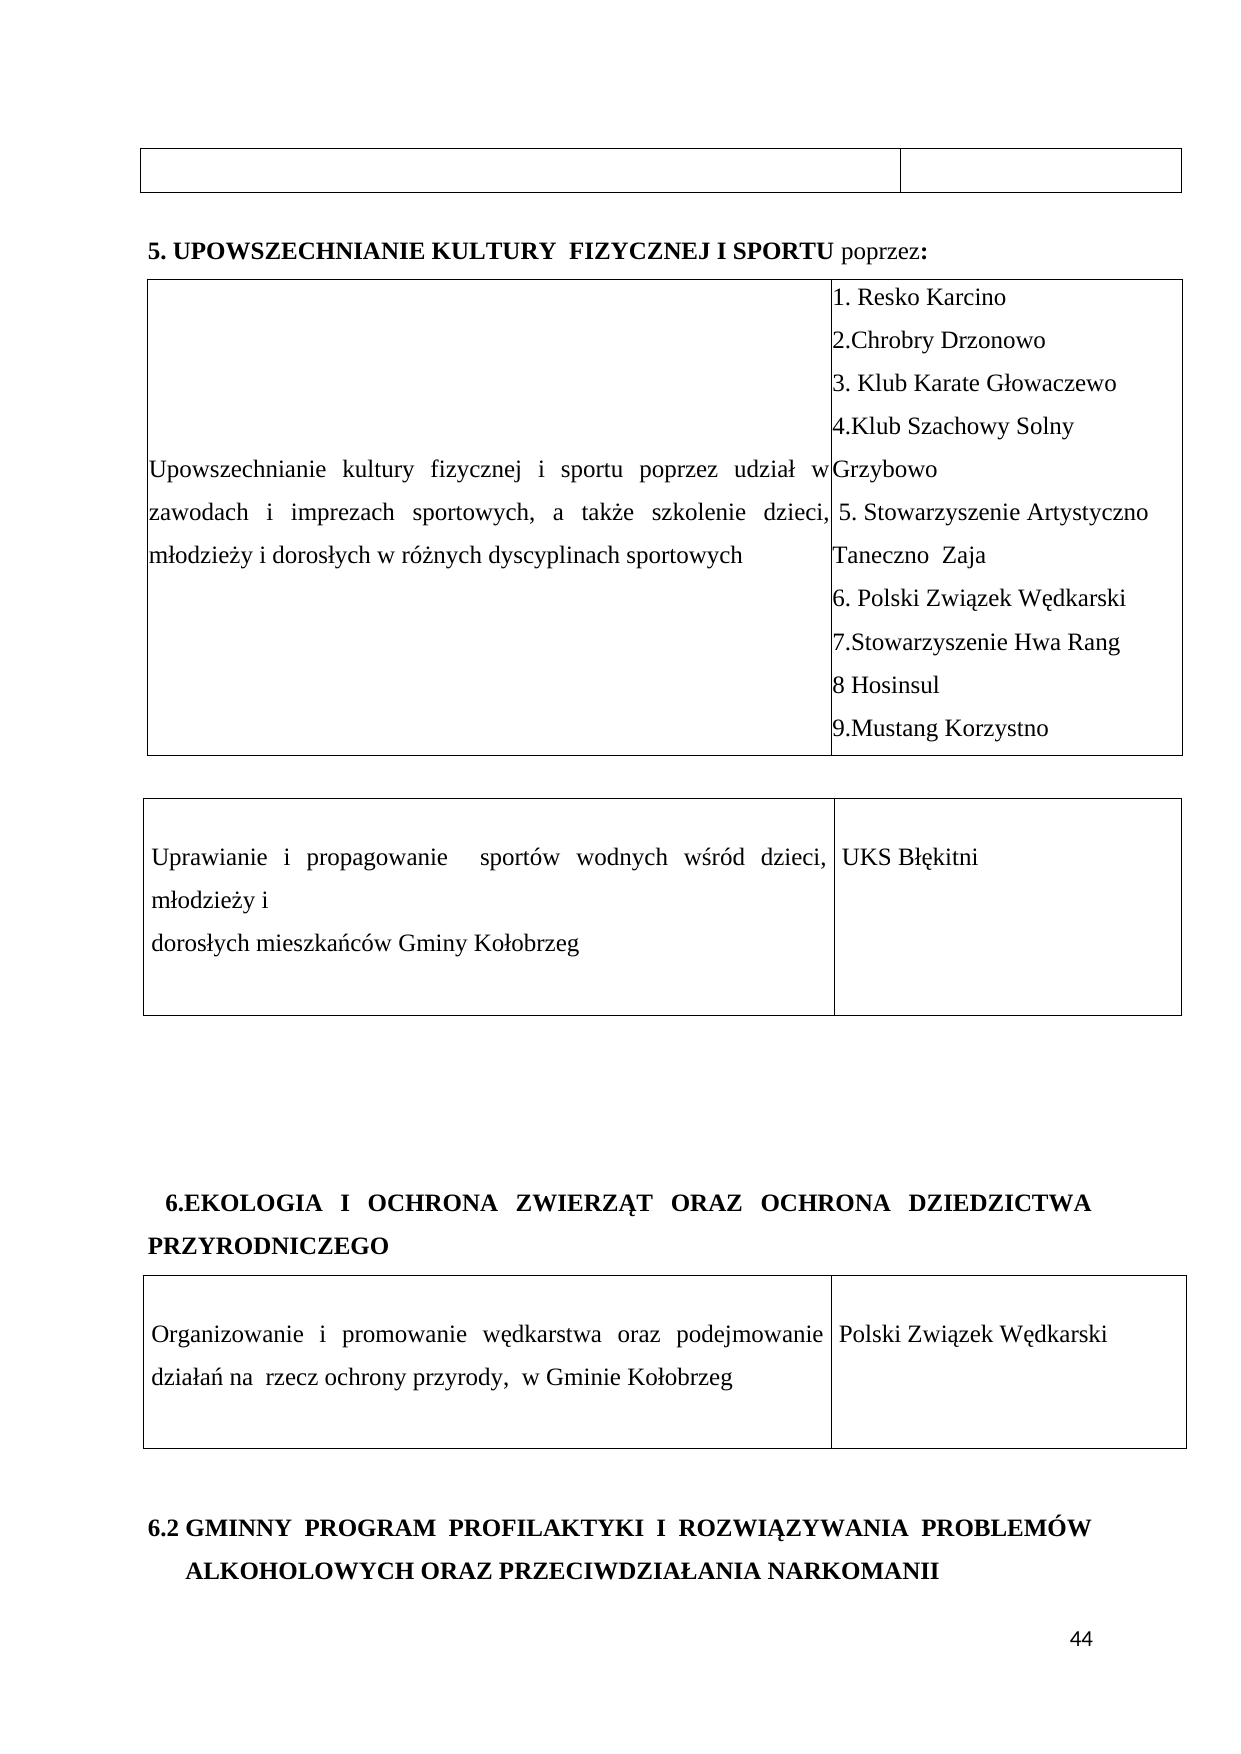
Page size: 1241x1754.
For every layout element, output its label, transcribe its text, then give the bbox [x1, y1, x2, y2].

table_header Uprawianie i propagowanie sportów wodnych wśród dzieci, młodzieży i dorosłych mieszkańców Gminy Kołobrzeg [144, 799, 834, 1015]
text 5. UPOWSZECHNIANIE KULTURY FIZYCZNEJ I SPORTU poprzez: [148, 236, 1093, 264]
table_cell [901, 149, 1181, 192]
text 6.EKOLOGIA I OCHRONA ZWIERZĄT ORAZ OCHRONA DZIEDZICTWA PRZYRODNICZEGO [148, 1188, 1093, 1260]
table_header UKS Błękitni [835, 799, 1181, 1015]
table_header 1. Resko Karcino 2.Chrobry Drzonowo 3. Klub Karate Głowaczewo 4.Klub Szachowy Solny Grzybowo 5. Stowarzyszenie Artystyczno Taneczno Zaja 6. Polski Związek Wędkarski 7.Stowarzyszenie Hwa Rang 8 Hosinsul 9.Mustang Korzystno [832, 280, 1182, 755]
table_header Polski Związek Wędkarski [832, 1276, 1186, 1448]
list GMINNY PROGRAM PROFILAKTYKI I ROZWIĄZYWANIA PROBLEMÓW ALKOHOLOWYCH ORAZ PRZECIWDZIAŁANIA NARKOMANII [148, 1513, 1093, 1584]
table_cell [141, 149, 900, 192]
table_header Organizowanie i promowanie wędkarstwa oraz podejmowanie działań na rzecz ochrony przyrody, w Gminie Kołobrzeg [144, 1276, 831, 1448]
table_header Upowszechnianie kultury fizycznej i sportu poprzez udział w zawodach i imprezach sportowych, a także szkolenie dzieci, młodzieży i dorosłych w różnych dyscyplinach sportowych [148, 280, 831, 755]
